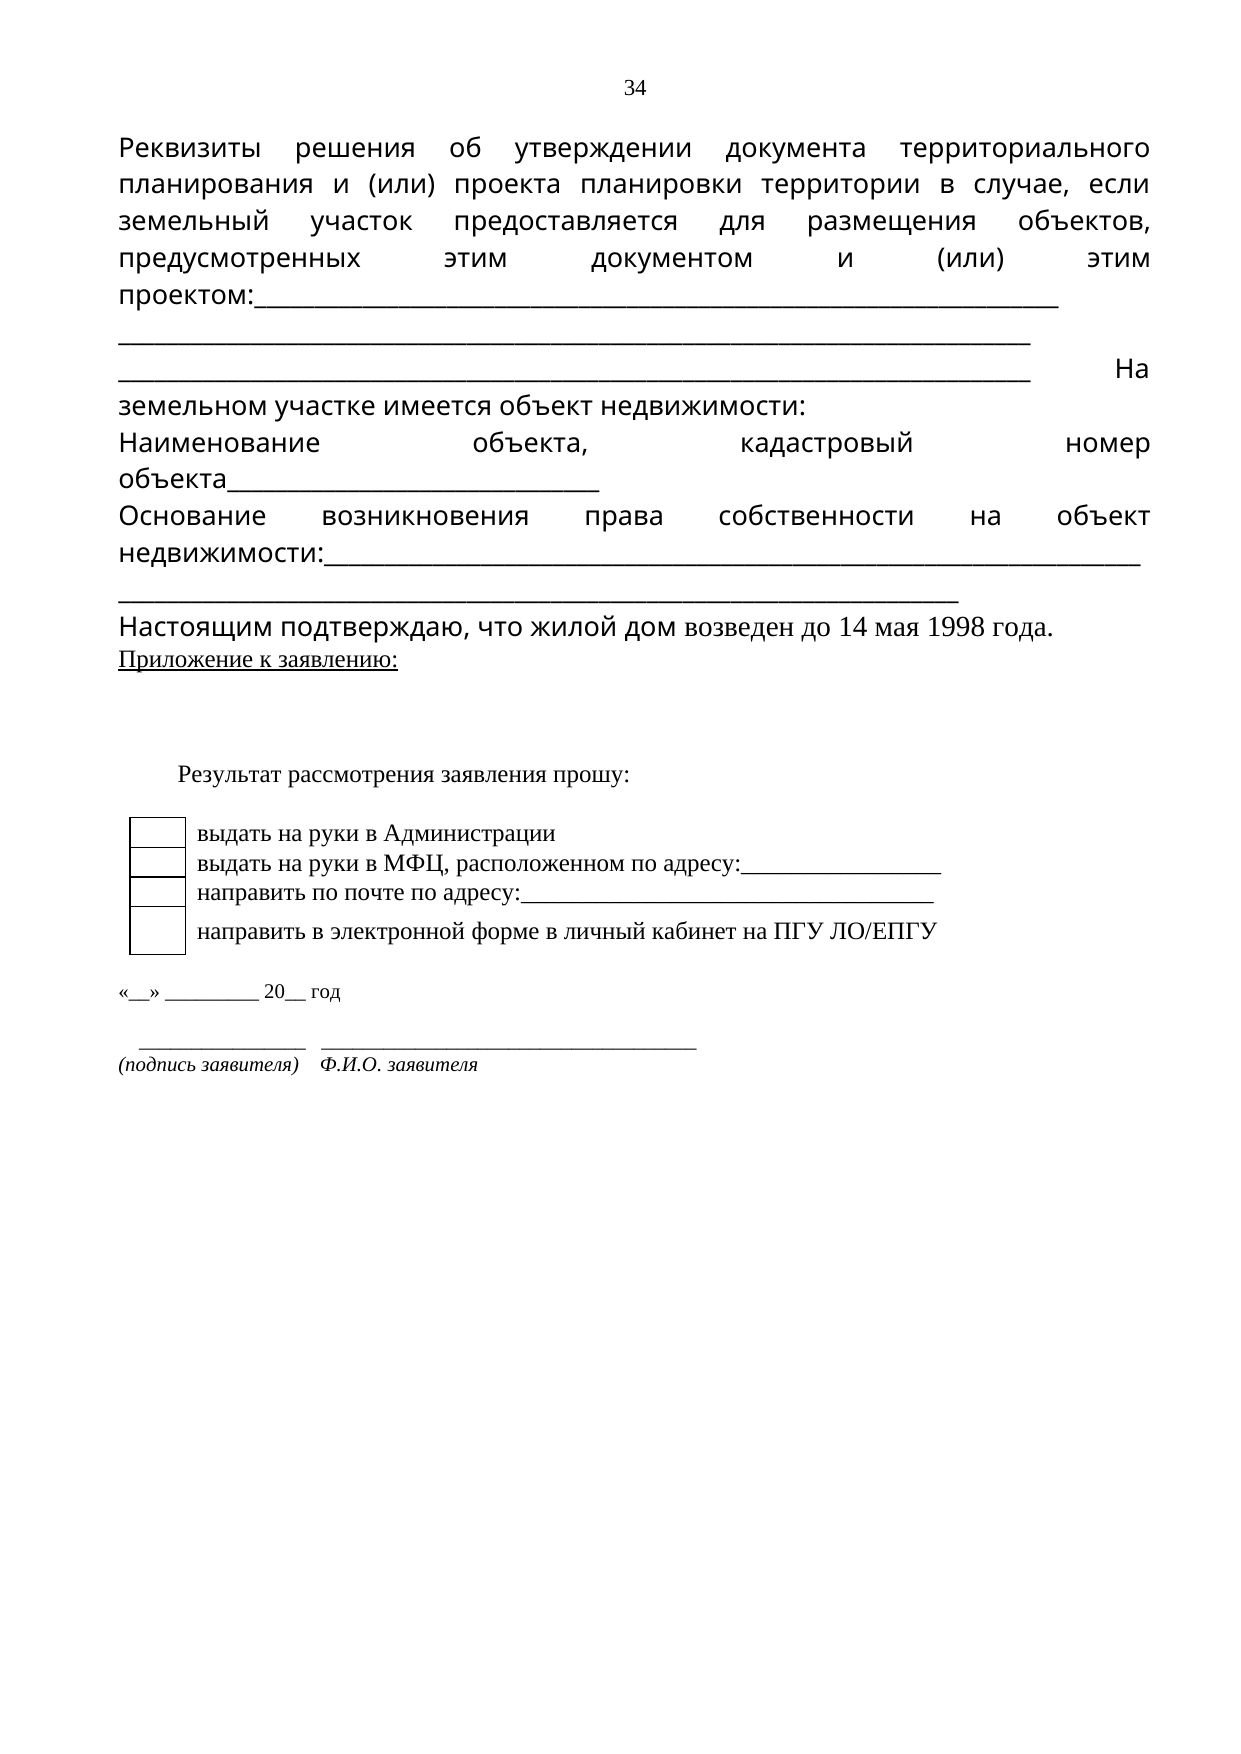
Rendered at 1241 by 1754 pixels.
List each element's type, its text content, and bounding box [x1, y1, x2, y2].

text ____________________________________________________________________________ На земельном участке имеется объект недвижимости: [118, 349, 1152, 423]
text ____________________________________________________________________________ [118, 312, 1152, 349]
text Наименование объекта, кадастровый номер объекта_______________________________ [118, 423, 1152, 497]
table_cell направить в электронной форме в личный кабинет на ПГУ ЛО/ЕПГУ [186, 906, 1178, 954]
text Настоящим подтверждаю, что жилой дом возведен до 14 мая 1998 года. [118, 607, 1152, 644]
table_cell [131, 878, 185, 906]
table_cell выдать на руки в МФЦ, расположенном по адресу:________________ [186, 847, 1178, 876]
text (подпись заявителя) Ф.И.О. заявителя [118, 1052, 1152, 1076]
text Основание возникновения права собственности на объект недвижимости:__________________________________________________________________________________________________________________________________________ [118, 497, 1152, 607]
text Результат рассмотрения заявления прошу: [118, 759, 1152, 788]
table_cell направить по почте по адресу:_________________________________ [186, 876, 1178, 906]
table_cell [131, 907, 185, 954]
text Реквизиты решения об утверждении документа территориального планирования и (или) проекта планировки территории в случае, если земельный участок предоставляется для размещения объектов, предусмотренных этим документом и (или) этим проектом:___________________________________________________________________ [118, 128, 1152, 312]
text Приложение к заявлению: [118, 644, 1152, 673]
table_header выдать на руки в Администрации [186, 817, 1178, 847]
text «__» _________ 20__ год [118, 979, 1152, 1003]
text ________________ ____________________________________ [118, 1027, 1152, 1052]
table_cell [131, 848, 185, 876]
table_header [131, 818, 185, 847]
